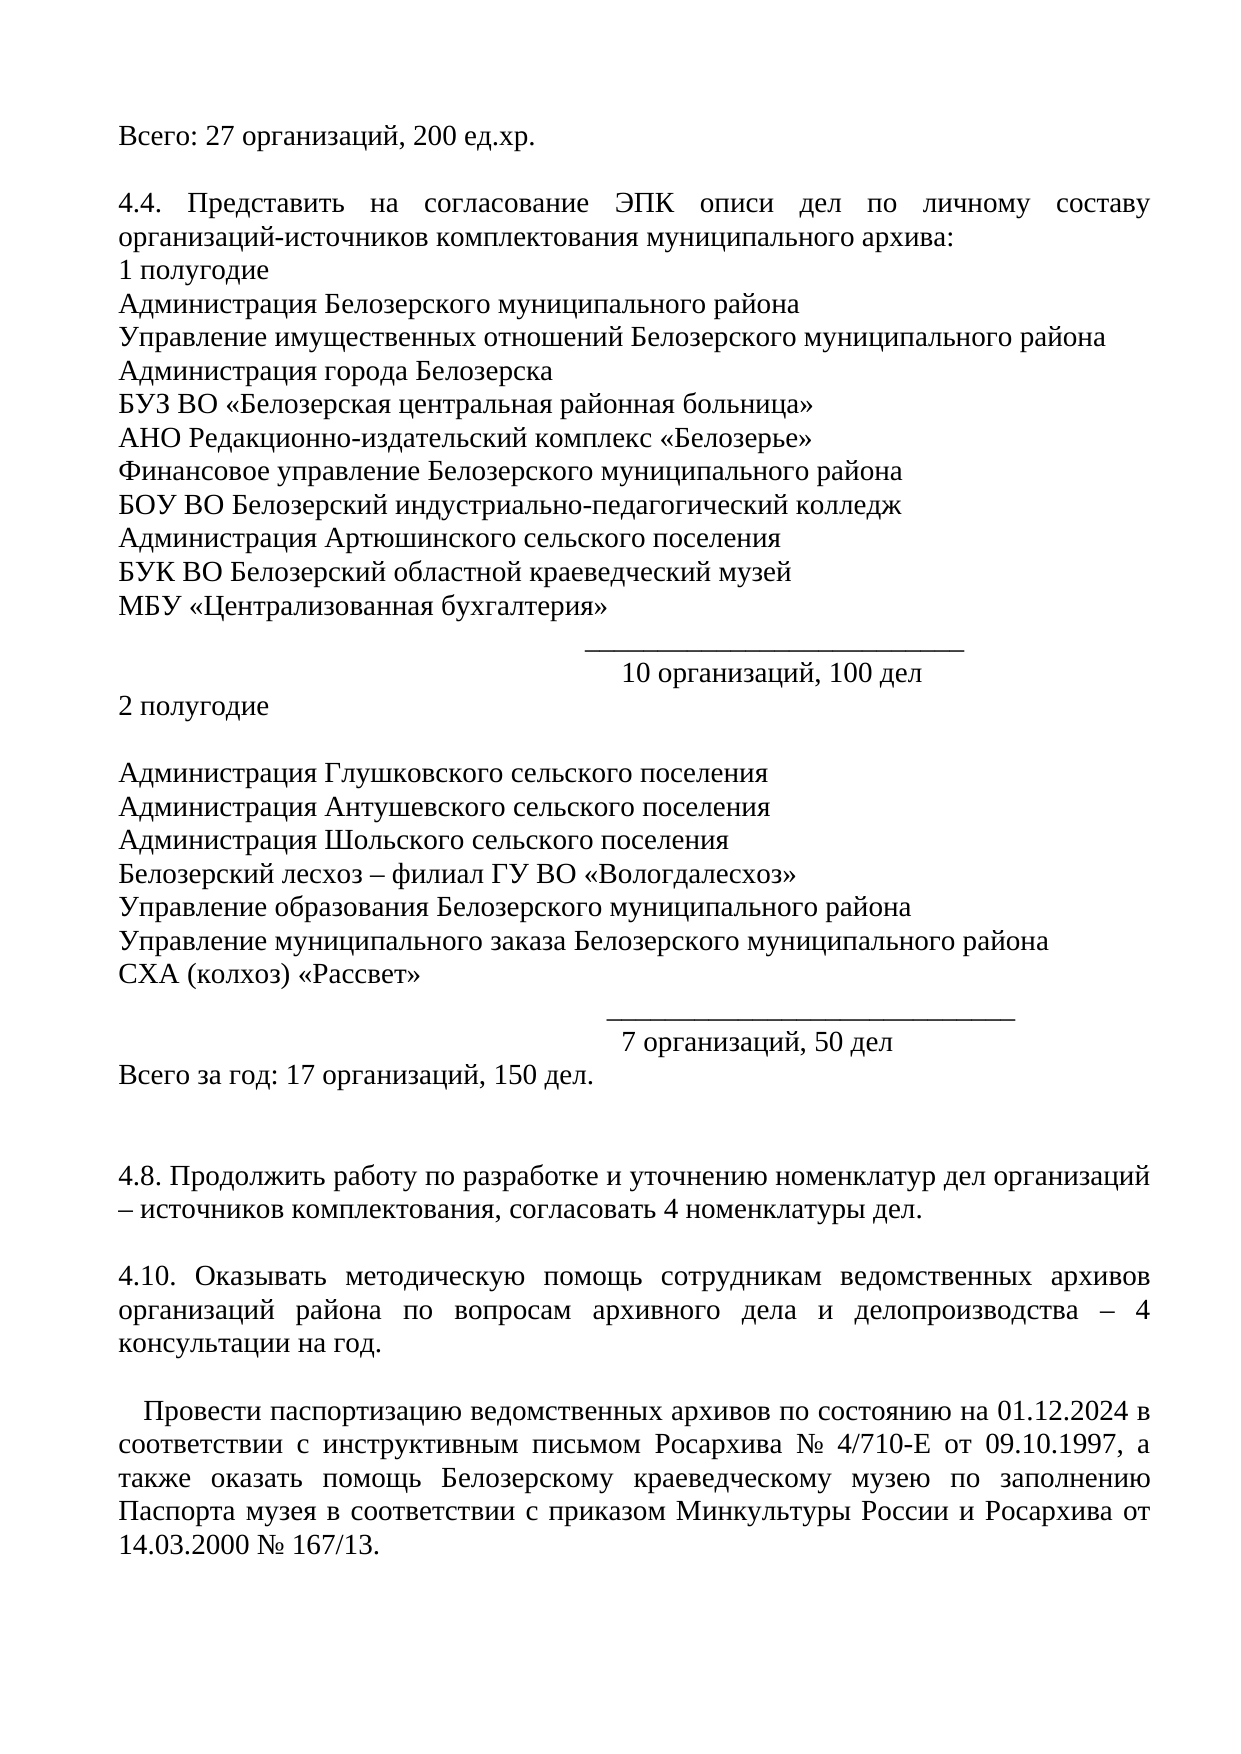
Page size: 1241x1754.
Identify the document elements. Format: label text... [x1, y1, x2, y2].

text МБУ «Централизованная бухгалтерия» [118, 588, 1152, 621]
text Управление имущественных отношений Белозерского муниципального района [118, 319, 1152, 353]
text Администрация Белозерского муниципального района [118, 286, 1152, 319]
text БУЗ ВО «Белозерская центральная районная больница» [118, 386, 1152, 420]
text 1 полугодие [118, 252, 1152, 286]
text Всего: 27 организаций, 200 ед.хр. [118, 118, 1152, 152]
text Финансовое управление Белозерского муниципального района [118, 453, 1152, 487]
text __________________________ [118, 621, 1152, 655]
text ____________________________ [118, 990, 1152, 1024]
text Администрация Антушевского сельского поселения [118, 789, 1152, 822]
text СХА (колхоз) «Рассвет» [118, 957, 1152, 990]
text АНО Редакционно-издательский комплекс «Белозерье» [118, 420, 1152, 453]
text 10 организаций, 100 дел [118, 655, 1152, 688]
text 4.10. Оказывать методическую помощь сотрудникам ведомственных архивов организаций района по вопросам архивного дела и делопроизводства – 4 консультации на год. [118, 1258, 1152, 1359]
text 7 организаций, 50 дел [118, 1024, 1152, 1057]
text Администрация Артюшинского сельского поселения [118, 521, 1152, 554]
text Провести паспортизацию ведомственных архивов по состоянию на 01.12.2024 в соответствии с инструктивным письмом Росархива № 4/710-Е от 09.10.1997, а также оказать помощь Белозерскому краеведческому музею по заполнению Паспорта музея в соответствии с приказом Минкультуры России и Росархива от 14.03.2000 № 167/13. [118, 1393, 1152, 1560]
text Белозерский лесхоз – филиал ГУ ВО «Вологдалесхоз» [118, 856, 1152, 889]
text БУК ВО Белозерский областной краеведческий музей [118, 554, 1152, 588]
text Администрация Глушковского сельского поселения [118, 755, 1152, 789]
text Администрация Шольского сельского поселения [118, 822, 1152, 856]
text Администрация города Белозерска [118, 353, 1152, 386]
text 4.8. Продолжить работу по разработке и уточнению номенклатур дел организаций – источников комплектования, согласовать 4 номенклатуры дел. [118, 1158, 1152, 1225]
text Всего за год: 17 организаций, 150 дел. [118, 1057, 1152, 1091]
text 2 полугодие [118, 688, 1152, 722]
text Управление муниципального заказа Белозерского муниципального района [118, 923, 1152, 957]
text БОУ ВО Белозерский индустриально-педагогический колледж [118, 487, 1152, 521]
text Управление образования Белозерского муниципального района [118, 889, 1152, 923]
text 4.4. Представить на согласование ЭПК описи дел по личному составу организаций-источников комплектования муниципального архива: [118, 185, 1152, 252]
